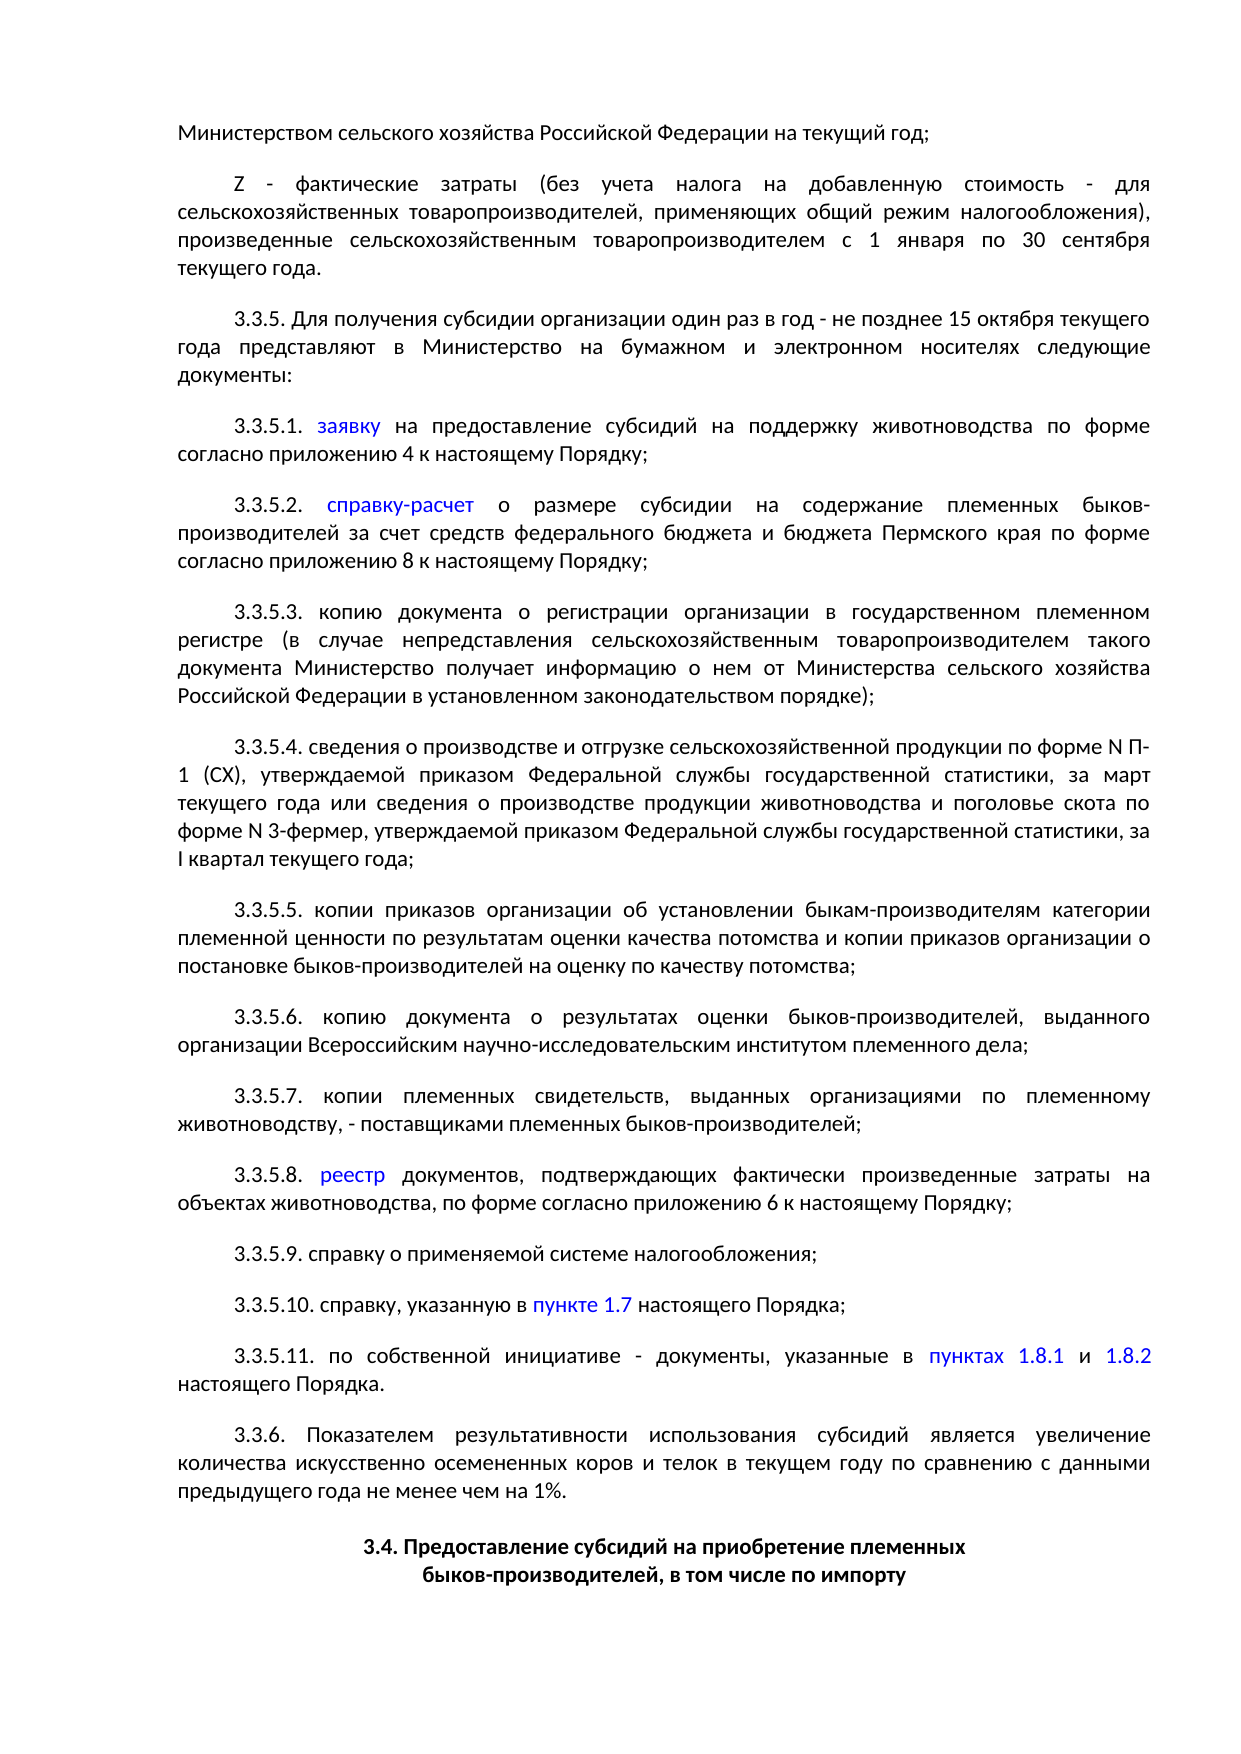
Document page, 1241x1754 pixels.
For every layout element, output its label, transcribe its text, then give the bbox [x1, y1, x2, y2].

text Z - фактические затраты (без учета налога на добавленную стоимость - для сельскохозяйственных товаропроизводителей, применяющих общий режим налогообложения), произведенные сельскохозяйственным товаропроизводителем с 1 января по 30 сентября текущего года. [177, 169, 1152, 281]
title 3.4. Предоставление субсидий на приобретение племенных [177, 1532, 1152, 1560]
text 3.3.5.11. по собственной инициативе - документы, указанные в пунктах 1.8.1 и 1.8.2 настоящего Порядка. [177, 1341, 1152, 1397]
text 3.3.5.8. реестр документов, подтверждающих фактически произведенные затраты на объектах животноводства, по форме согласно приложению 6 к настоящему Порядку; [177, 1160, 1152, 1216]
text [177, 118, 1152, 146]
text 3.3.5.6. копию документа о результатах оценки быков-производителей, выданного организации Всероссийским научно-исследовательским институтом племенного дела; [177, 1002, 1152, 1058]
text 3.3.5.4. сведения о производстве и отгрузке сельскохозяйственной продукции по форме N П-1 (СХ), утверждаемой приказом Федеральной службы государственной статистики, за март текущего года или сведения о производстве продукции животноводства и поголовье скота по форме N 3-фермер, утверждаемой приказом Федеральной службы государственной статистики, за I квартал текущего года; [177, 732, 1152, 872]
text 3.3.5.1. заявку на предоставление субсидий на поддержку животноводства по форме согласно приложению 4 к настоящему Порядку; [177, 411, 1152, 467]
text 3.3.5.5. копии приказов организации об установлении быкам-производителям категории племенной ценности по результатам оценки качества потомства и копии приказов организации о постановке быков-производителей на оценку по качеству потомства; [177, 895, 1152, 979]
text 3.3.5.2. справку-расчет о размере субсидии на содержание племенных быков-производителей за счет средств федерального бюджета и бюджета Пермского края по форме согласно приложению 8 к настоящему Порядку; [177, 490, 1152, 574]
text 3.3.6. Показателем результативности использования субсидий является увеличение количества искусственно осемененных коров и телок в текущем году по сравнению с данными предыдущего года не менее чем на 1%. [177, 1420, 1152, 1504]
text 3.3.5.10. справку, указанную в пункте 1.7 настоящего Порядка; [177, 1290, 1152, 1318]
text 3.3.5. Для получения субсидии организации один раз в год - не позднее 15 октября текущего года представляют в Министерство на бумажном и электронном носителях следующие документы: [177, 304, 1152, 388]
text 3.3.5.7. копии племенных свидетельств, выданных организациями по племенному животноводству, - поставщиками племенных быков-производителей; [177, 1081, 1152, 1137]
text 3.3.5.3. копию документа о регистрации организации в государственном племенном регистре (в случае непредставления сельскохозяйственным товаропроизводителем такого документа Министерство получает информацию о нем от Министерства сельского хозяйства Российской Федерации в установленном законодательством порядке); [177, 597, 1152, 709]
text 3.3.5.9. справку о применяемой системе налогообложения; [177, 1239, 1152, 1267]
title быков-производителей, в том числе по импорту [177, 1560, 1152, 1588]
